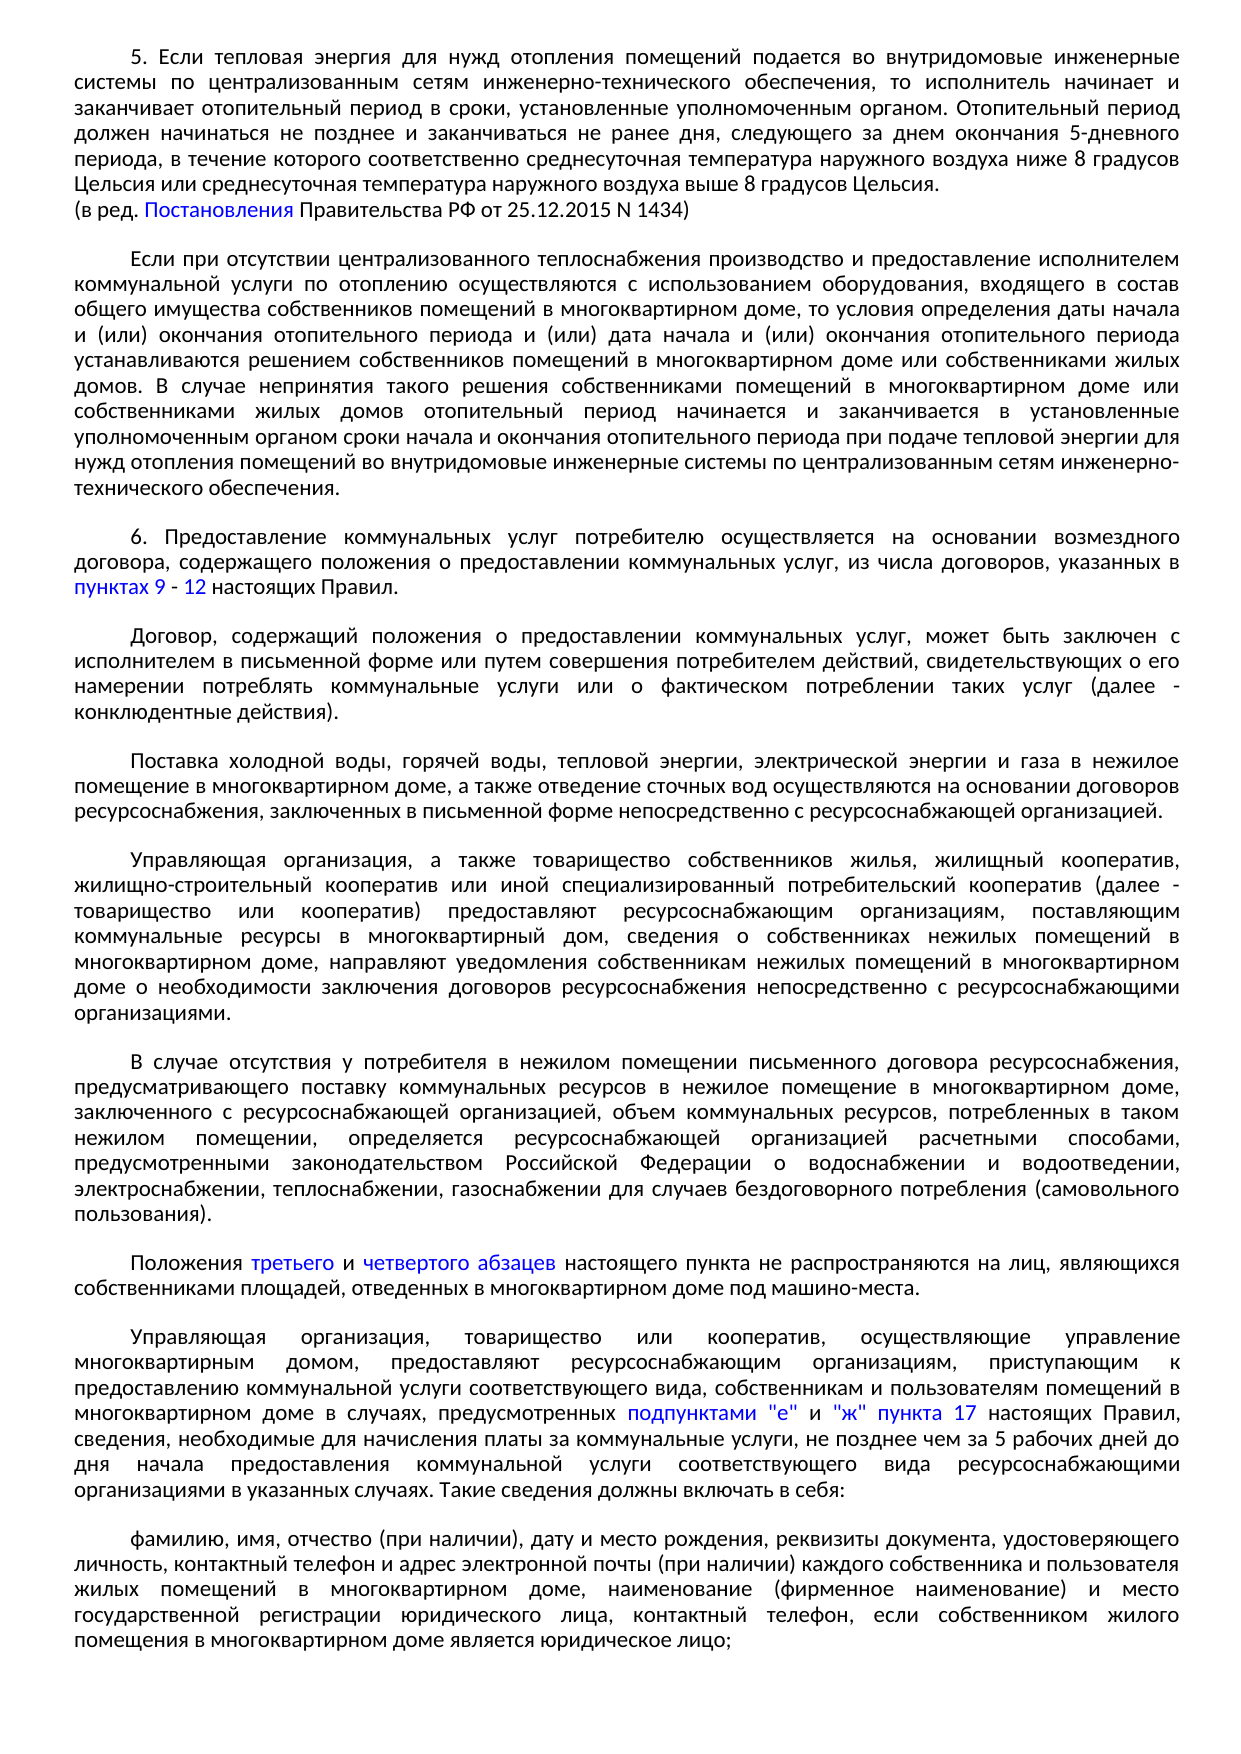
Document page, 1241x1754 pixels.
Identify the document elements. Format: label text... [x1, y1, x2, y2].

text Положения третьего и четвертого абзацев настоящего пункта не распространяются на лиц, являющихся собственниками площадей, отведенных в многоквартирном доме под машино-места. [74, 1250, 1181, 1301]
text 5. Если тепловая энергия для нужд отопления помещений подается во внутридомовые инженерные системы по централизованным сетям инженерно-технического обеспечения, то исполнитель начинает и заканчивает отопительный период в сроки, установленные уполномоченным органом. Отопительный период должен начинаться не позднее и заканчиваться не ранее дня, следующего за днем окончания 5-дневного периода, в течение которого соответственно среднесуточная температура наружного воздуха ниже 8 градусов Цельсия или среднесуточная температура наружного воздуха выше 8 градусов Цельсия. [74, 44, 1181, 197]
text (в ред. Постановления Правительства РФ от 25.12.2015 N 1434) [74, 197, 1181, 223]
text Если при отсутствии централизованного теплоснабжения производство и предоставление исполнителем коммунальной услуги по отоплению осуществляются с использованием оборудования, входящего в состав общего имущества собственников помещений в многоквартирном доме, то условия определения даты начала и (или) окончания отопительного периода и (или) дата начала и (или) окончания отопительного периода устанавливаются решением собственников помещений в многоквартирном доме или собственниками жилых домов. В случае непринятия такого решения собственниками помещений в многоквартирном доме или собственниками жилых домов отопительный период начинается и заканчивается в установленные уполномоченным органом сроки начала и окончания отопительного периода при подаче тепловой энергии для нужд отопления помещений во внутридомовые инженерные системы по централизованным сетям инженерно-технического обеспечения. [74, 246, 1181, 501]
text Договор, содержащий положения о предоставлении коммунальных услуг, может быть заключен с исполнителем в письменной форме или путем совершения потребителем действий, свидетельствующих о его намерении потреблять коммунальные услуги или о фактическом потреблении таких услуг (далее - конклюдентные действия). [74, 623, 1181, 725]
text Управляющая организация, товарищество или кооператив, осуществляющие управление многоквартирным домом, предоставляют ресурсоснабжающим организациям, приступающим к предоставлению коммунальной услуги соответствующего вида, собственникам и пользователям помещений в многоквартирном доме в случаях, предусмотренных подпунктами "е" и "ж" пункта 17 настоящих Правил, сведения, необходимые для начисления платы за коммунальные услуги, не позднее чем за 5 рабочих дней до дня начала предоставления коммунальной услуги соответствующего вида ресурсоснабжающими организациями в указанных случаях. Такие сведения должны включать в себя: [74, 1324, 1181, 1503]
text Поставка холодной воды, горячей воды, тепловой энергии, электрической энергии и газа в нежилое помещение в многоквартирном доме, а также отведение сточных вод осуществляются на основании договоров ресурсоснабжения, заключенных в письменной форме непосредственно с ресурсоснабжающей организацией. [74, 748, 1181, 824]
text Управляющая организация, а также товарищество собственников жилья, жилищный кооператив, жилищно-строительный кооператив или иной специализированный потребительский кооператив (далее - товарищество или кооператив) предоставляют ресурсоснабжающим организациям, поставляющим коммунальные ресурсы в многоквартирный дом, сведения о собственниках нежилых помещений в многоквартирном доме, направляют уведомления собственникам нежилых помещений в многоквартирном доме о необходимости заключения договоров ресурсоснабжения непосредственно с ресурсоснабжающими организациями. [74, 847, 1181, 1026]
text фамилию, имя, отчество (при наличии), дату и место рождения, реквизиты документа, удостоверяющего личность, контактный телефон и адрес электронной почты (при наличии) каждого собственника и пользователя жилых помещений в многоквартирном доме, наименование (фирменное наименование) и место государственной регистрации юридического лица, контактный телефон, если собственником жилого помещения в многоквартирном доме является юридическое лицо; [74, 1526, 1181, 1653]
text 6. Предоставление коммунальных услуг потребителю осуществляется на основании возмездного договора, содержащего положения о предоставлении коммунальных услуг, из числа договоров, указанных в пунктах 9 - 12 настоящих Правил. [74, 524, 1181, 600]
text В случае отсутствия у потребителя в нежилом помещении письменного договора ресурсоснабжения, предусматривающего поставку коммунальных ресурсов в нежилое помещение в многоквартирном доме, заключенного с ресурсоснабжающей организацией, объем коммунальных ресурсов, потребленных в таком нежилом помещении, определяется ресурсоснабжающей организацией расчетными способами, предусмотренными законодательством Российской Федерации о водоснабжении и водоотведении, электроснабжении, теплоснабжении, газоснабжении для случаев бездоговорного потребления (самовольного пользования). [74, 1049, 1181, 1227]
